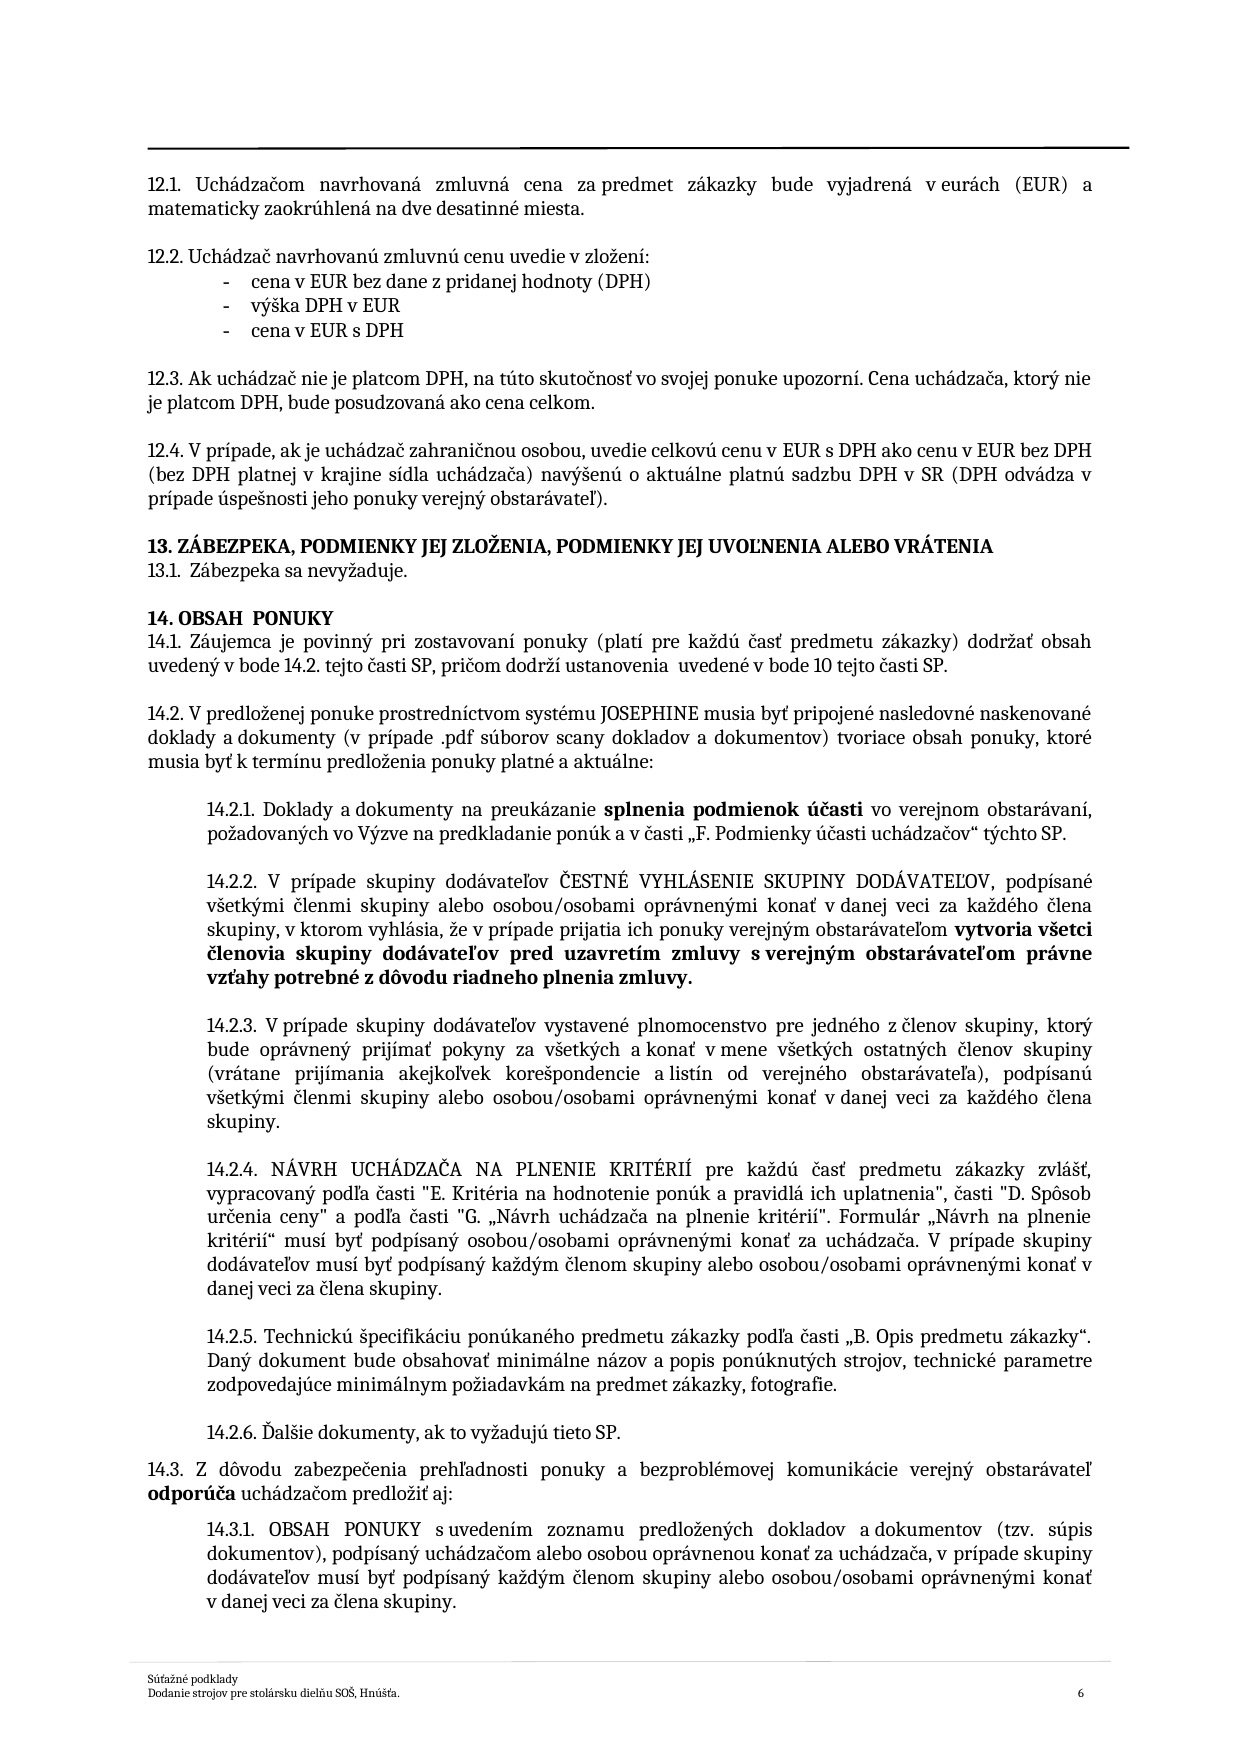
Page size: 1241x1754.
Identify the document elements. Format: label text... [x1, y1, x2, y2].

list cena v EUR s DPH [223, 318, 1092, 343]
text 14.3. Z dôvodu zabezpečenia prehľadnosti ponuky a bezproblémovej komunikácie verejný obstarávateľ odporúča uchádzačom predložiť aj: [148, 1457, 1092, 1505]
text 12.4. V prípade, ak je uchádzač zahraničnou osobou, uvedie celkovú cenu v EUR s DPH ako cenu v EUR bez DPH (bez DPH platnej v krajine sídla uchádzača) navýšenú o aktuálne platnú sadzbu DPH v SR (DPH odvádza v prípade úspešnosti jeho ponuky verejný obstarávateľ). [148, 438, 1092, 510]
text 14.2.4. NÁVRH UCHÁDZAČA NA PLNENIE KRITÉRIÍ pre každú časť predmetu zákazky zvlášť, vypracovaný podľa časti "E. Kritéria na hodnotenie ponúk a pravidlá ich uplatnenia", časti "D. Spôsob určenia ceny" a podľa časti "G. „Návrh uchádzača na plnenie kritérií". Formulár „Návrh na plnenie kritérií“ musí byť podpísaný osobou/osobami oprávnenými konať za uchádzača. V prípade skupiny dodávateľov musí byť podpísaný každým členom skupiny alebo osobou/osobami oprávnenými konať v danej veci za člena skupiny. [207, 1157, 1092, 1301]
text 13. ZÁBEZPEKA, podmienky jej zloženia, podmienky jej uvoľnenia alebo vrátenia [148, 534, 1092, 558]
text 14.3.1. obsah ponuky s uvedením zoznamu predložených dokladov a dokumentov (tzv. súpis dokumentov), podpísaný uchádzačom alebo osobou oprávnenou konať za uchádzača, v prípade skupiny dodávateľov musí byť podpísaný každým členom skupiny alebo osobou/osobami oprávnenými konať v danej veci za člena skupiny. [207, 1518, 1092, 1613]
text 14.1. Záujemca je povinný pri zostavovaní ponuky (platí pre každú časť predmetu zákazky) dodržať obsah uvedený v bode 14.2. tejto časti SP, pričom dodrží ustanovenia uvedené v bode 10 tejto časti SP. [148, 630, 1092, 678]
text 14.2.6. Ďalšie dokumenty, ak to vyžadujú tieto SP. [207, 1421, 1092, 1445]
text 14.2.1. Doklady a dokumenty na preukázanie splnenia podmienok účasti vo verejnom obstarávaní, požadovaných vo Výzve na predkladanie ponúk a v časti „F. Podmienky účasti uchádzačov“ týchto SP. [207, 798, 1092, 846]
text 12.3. Ak uchádzač nie je platcom DPH, na túto skutočnosť vo svojej ponuke upozorní. Cena uchádzača, ktorý nie je platcom DPH, bude posudzovaná ako cena celkom. [148, 367, 1092, 414]
text 14.2.5. Technickú špecifikáciu ponúkaného predmetu zákazky podľa časti „B. Opis predmetu zákazky“. Daný dokument bude obsahovať minimálne názov a popis ponúknutých strojov, technické parametre zodpovedajúce minimálnym požiadavkám na predmet zákazky, fotografie. [207, 1325, 1092, 1397]
text 12.1. Uchádzačom navrhovaná zmluvná cena za predmet zákazky bude vyjadrená v eurách (EUR) a matematicky zaokrúhlená na dve desatinné miesta. [148, 173, 1092, 221]
list výška DPH v EUR [223, 293, 1092, 318]
text 14.2. V predloženej ponuke prostredníctvom systému JOSEPHINE musia byť pripojené nasledovné naskenované doklady a dokumenty (v prípade .pdf súborov scany dokladov a dokumentov) tvoriace obsah ponuky, ktoré musia byť k termínu predloženia ponuky platné a aktuálne: [148, 702, 1092, 774]
list cena v EUR bez dane z pridanej hodnoty (DPH) [223, 268, 1092, 293]
text 13.1. Zábezpeka sa nevyžaduje. [148, 558, 1092, 582]
text 14. OBSAH PONUKY [148, 606, 1092, 630]
text 14.2.3. V prípade skupiny dodávateľov vystavené plnomocenstvo pre jedného z členov skupiny, ktorý bude oprávnený prijímať pokyny za všetkých a konať v mene všetkých ostatných členov skupiny (vrátane prijímania akejkoľvek korešpondencie a listín od verejného obstarávateľa), podpísanú všetkými členmi skupiny alebo osobou/osobami oprávnenými konať v danej veci za každého člena skupiny. [207, 1013, 1092, 1133]
text 12.2. Uchádzač navrhovanú zmluvnú cenu uvedie v zložení: [148, 244, 1092, 268]
text 14.2.2. V prípade skupiny dodávateľov čestné vyhlásenie skupiny dodávateľov, podpísané všetkými členmi skupiny alebo osobou/osobami oprávnenými konať v danej veci za každého člena skupiny, v ktorom vyhlásia, že v prípade prijatia ich ponuky verejným obstarávateľom vytvoria všetci členovia skupiny dodávateľov pred uzavretím zmluvy s verejným obstarávateľom právne vzťahy potrebné z dôvodu riadneho plnenia zmluvy. [207, 870, 1092, 989]
